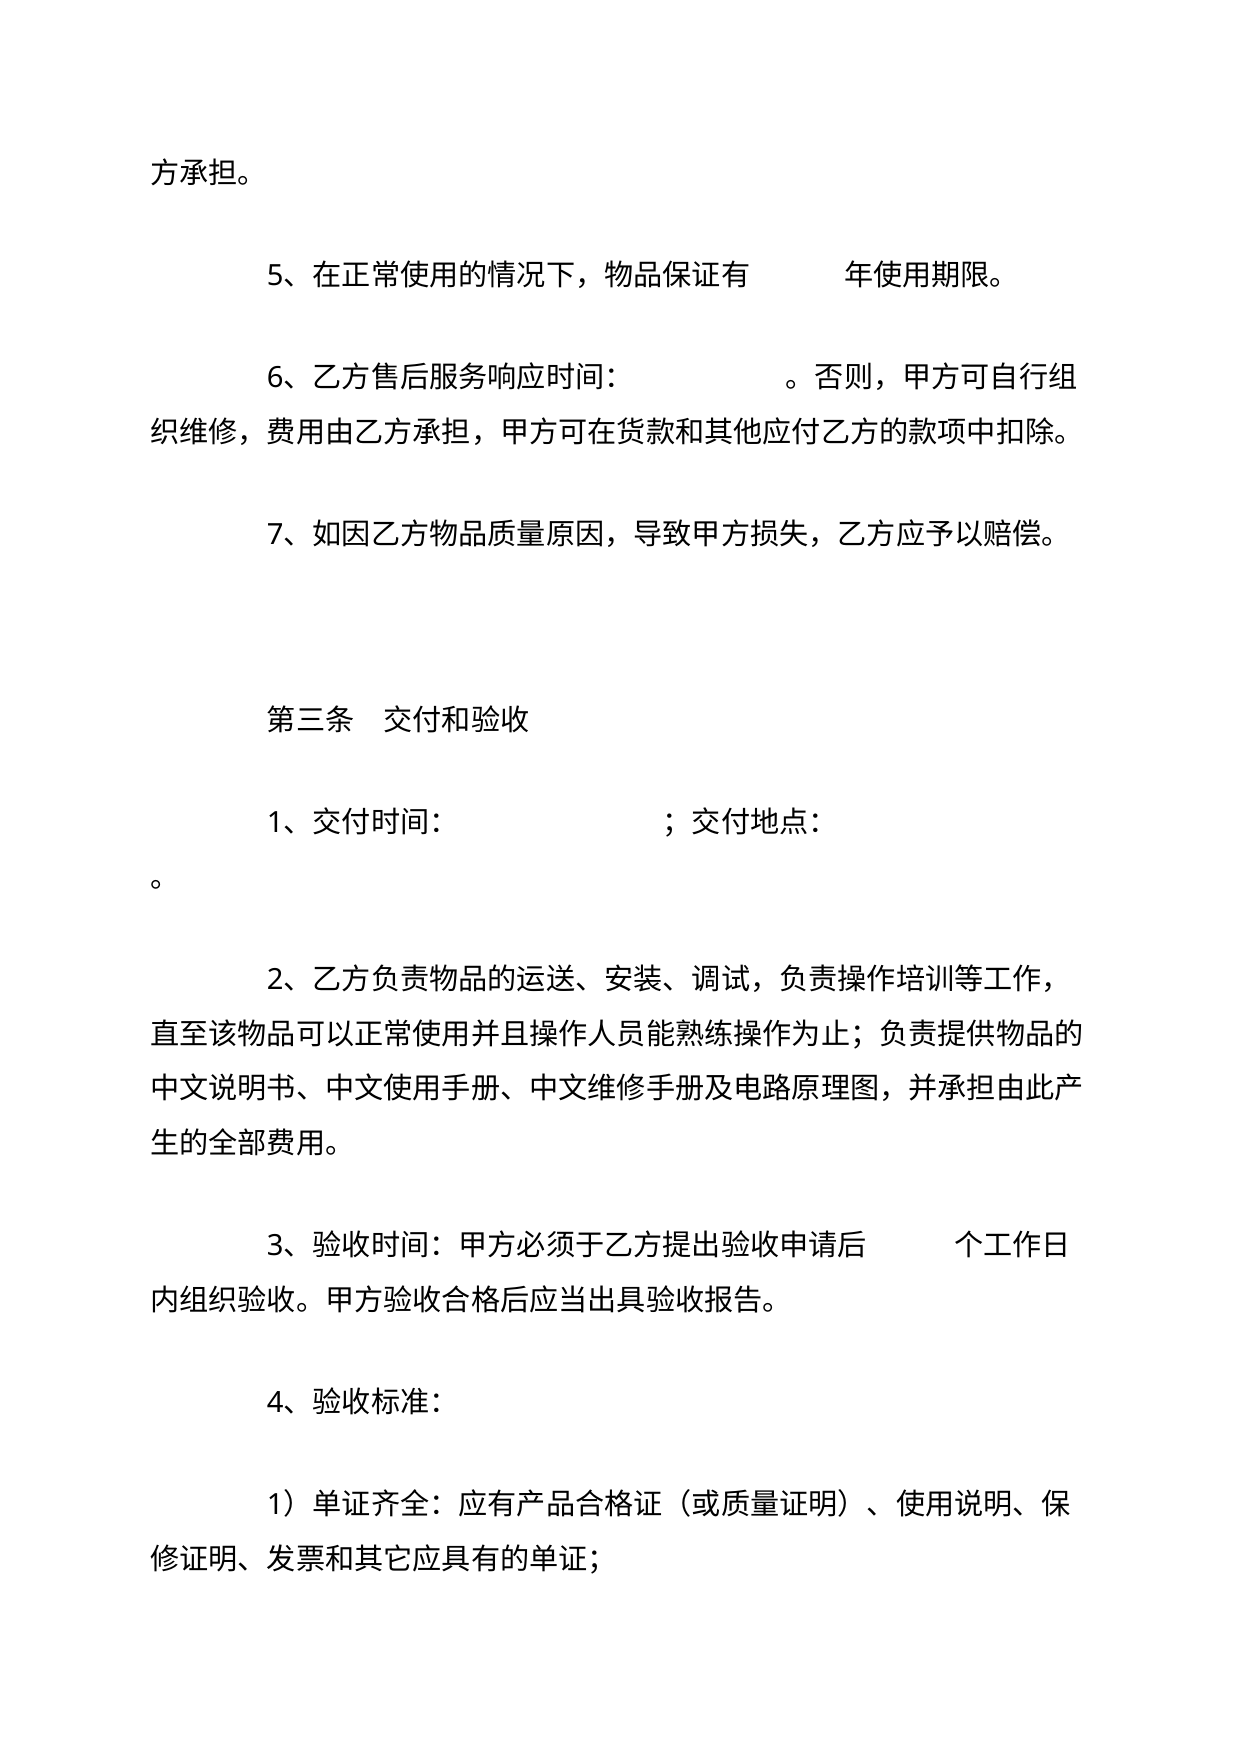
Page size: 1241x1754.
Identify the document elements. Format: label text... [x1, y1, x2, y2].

text 2、乙方负责物品的运送、安装、调试，负责操作培训等工作，直至该物品可以正常使用并且操作人员能熟练操作为止；负责提供物品的中文说明书、中文使用手册、中文维修手册及电路原理图，并承担由此产生的全部费用。 [150, 955, 1090, 1162]
text 1、交付时间： ；交付地点： 。 [150, 798, 1090, 896]
text 第三条 交付和验收 [150, 697, 1090, 739]
text 3、验收时间：甲方必须于乙方提出验收申请后 个工作日内组织验收。甲方验收合格后应当出具验收报告。 [150, 1222, 1090, 1319]
text 1）单证齐全：应有产品合格证（或质量证明）、使用说明、保修证明、发票和其它应具有的单证； [150, 1481, 1090, 1578]
text 4、验收标准： [150, 1378, 1090, 1421]
text 5、在正常使用的情况下，物品保证有 年使用期限。 [150, 252, 1090, 294]
text 7、如因乙方物品质量原因，导致甲方损失，乙方应予以赔偿。 [150, 511, 1090, 553]
text 6、乙方售后服务响应时间： 。否则，甲方可自行组织维修，费用由乙方承担，甲方可在货款和其他应付乙方的款项中扣除。 [150, 354, 1090, 451]
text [150, 150, 1090, 192]
